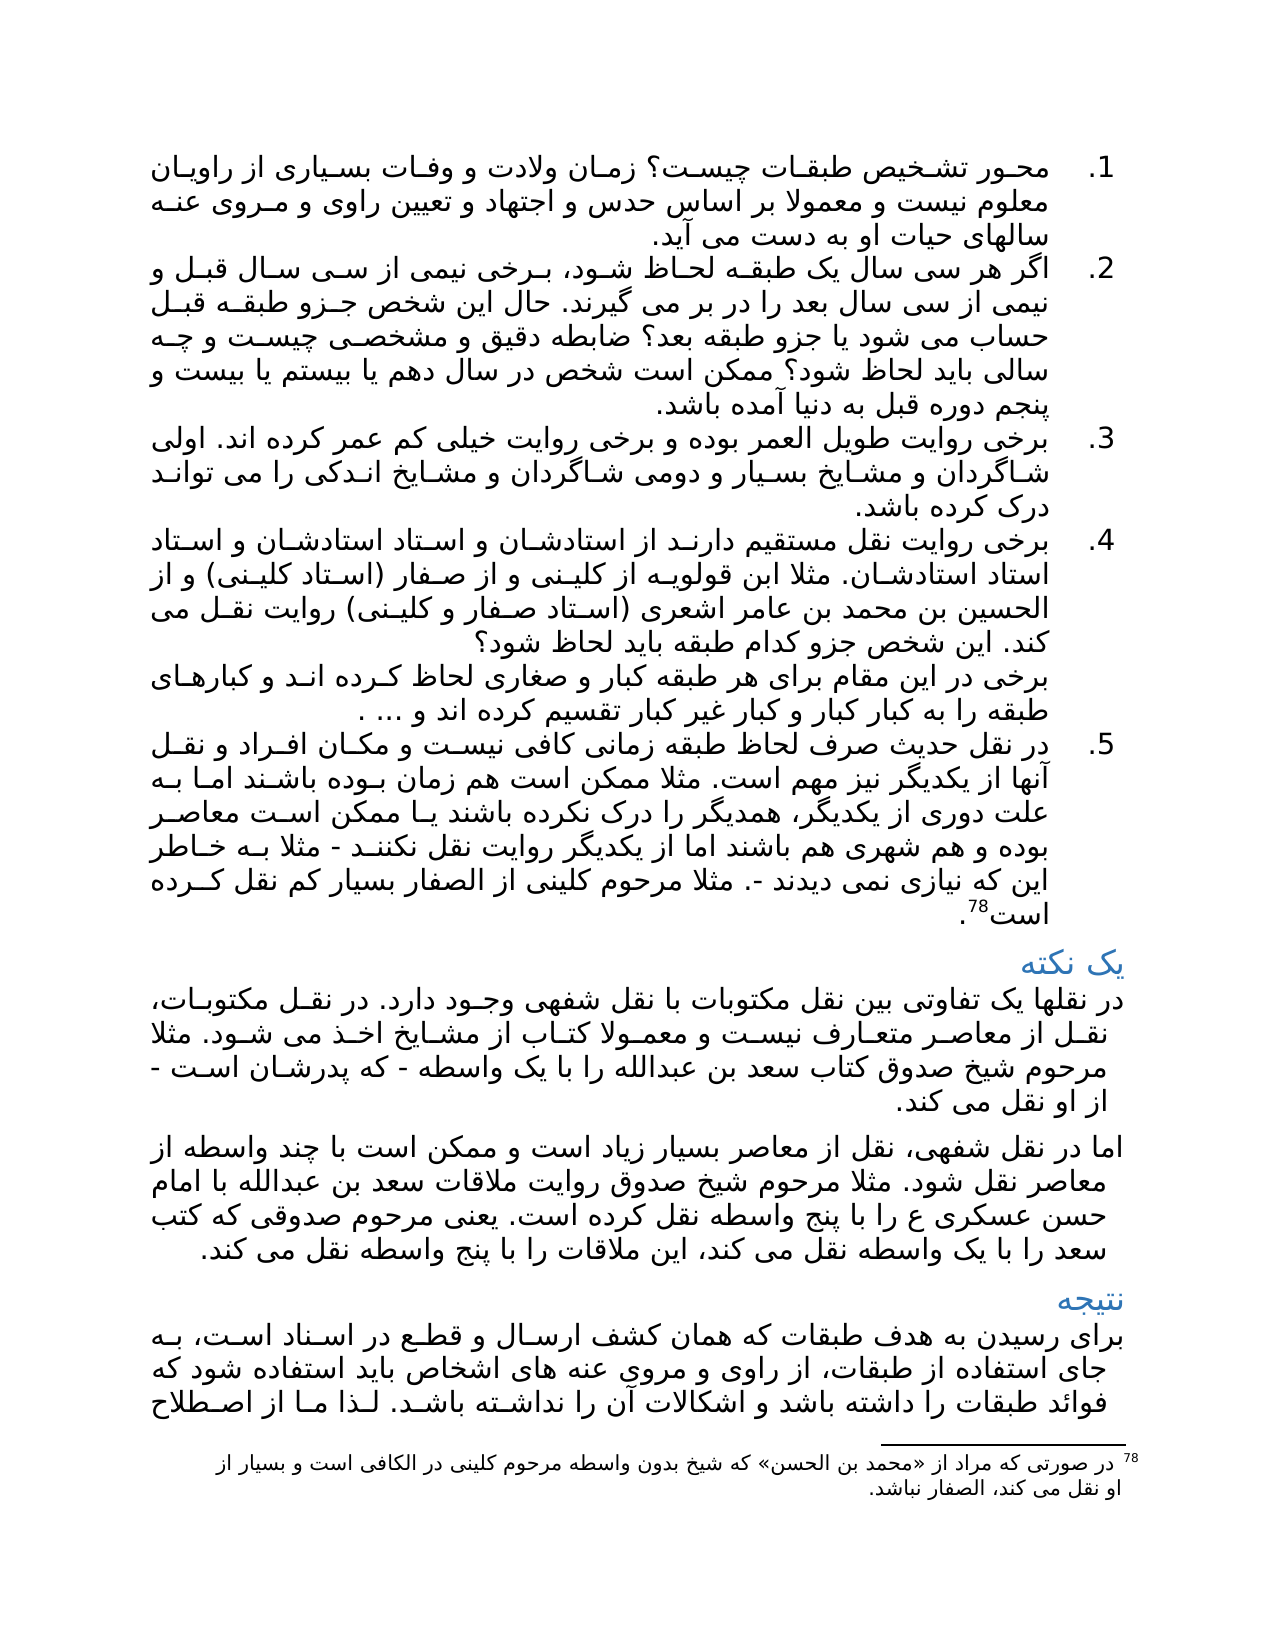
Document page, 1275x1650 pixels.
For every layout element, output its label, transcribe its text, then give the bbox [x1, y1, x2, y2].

list محور تشخیص طبقات چیست؟ زمان ولادت و وفات بسیاری از راویان معلوم نیست و معمولا بر اساس حدس و اجتهاد و تعیین راوی و مروی عنه سالهای حیات او به دست می آید. [150, 150, 1087, 252]
subtitle نتیجه [150, 1279, 1125, 1318]
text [150, 1318, 1125, 1420]
list برخی روایت طویل العمر بوده و برخی روایت خیلی کم عمر کرده اند. اولی شاگردان و مشایخ بسیار و دومی شاگردان و مشایخ اندکی را می تواند درک کرده باشد. [150, 422, 1087, 523]
list اگر هر سی سال یک طبقه لحاظ شود، برخی نیمی از سی سال قبل و نیمی از سی سال بعد را در بر می گیرند. حال این شخص جزو طبقه قبل حساب می شود یا جزو طبقه بعد؟ ضابطه دقیق و مشخصی چیست و چه سالی باید لحاظ شود؟ ممکن است شخص در سال دهم یا بیستم یا بیست و پنجم دوره قبل به دنیا آمده باشد. [150, 252, 1087, 422]
subtitle یک نکته [150, 943, 1125, 982]
text در نقلها یک تفاوتی بین نقل مکتوبات با نقل شفهی وجود دارد. در نقل مکتوبات، نقل از معاصر متعارف نیست و معمولا کتاب از مشایخ اخذ می شود. مثلا مرحوم شیخ صدوق کتاب سعد بن عبدالله را با یک واسطه - که پدرشان است - از او نقل می کند. [150, 982, 1125, 1118]
list برخی روایت نقل مستقیم دارند از استادشان و استاد استادشان و استاد استاد استادشان. مثلا ابن قولویه از کلینی و از صفار (استاد کلینی) و از الحسین بن محمد بن عامر اشعری (استاد صفار و کلینی) روایت نقل می کند. این شخص جزو کدام طبقه باید لحاظ شود؟ [150, 523, 1087, 659]
text اما در نقل شفهی، نقل از معاصر بسیار زیاد است و ممکن است با چند واسطه از معاصر نقل شود. مثلا مرحوم شیخ صدوق روایت ملاقات سعد بن عبدالله با امام حسن عسکری ع را با پنج واسطه نقل کرده است. یعنی مرحوم صدوقی که کتب سعد را با یک واسطه نقل می کند، این ملاقات را با پنج واسطه نقل می کند. [150, 1131, 1125, 1267]
list برخی در این مقام برای هر طبقه کبار و صغاری لحاظ کرده اند و کبارهای طبقه را به کبار کبار و کبار غیر کبار تقسیم کرده اند و ... . [150, 659, 1050, 727]
list در نقل حدیث صرف لحاظ طبقه زمانی کافی نیست و مکان افراد و نقل آنها از یکدیگر نیز مهم است. مثلا ممکن است هم زمان بوده باشند اما به علت دوری از یکدیگر، همدیگر را درک نکرده باشند یا ممکن است معاصر بوده و هم شهری هم باشند اما از یکدیگر روایت نقل نکنند - مثلا به خاطر این که نیازی نمی دیدند -. مثلا مرحوم کلینی از الصفار بسیار کم نقل کرده است. [150, 727, 1087, 931]
